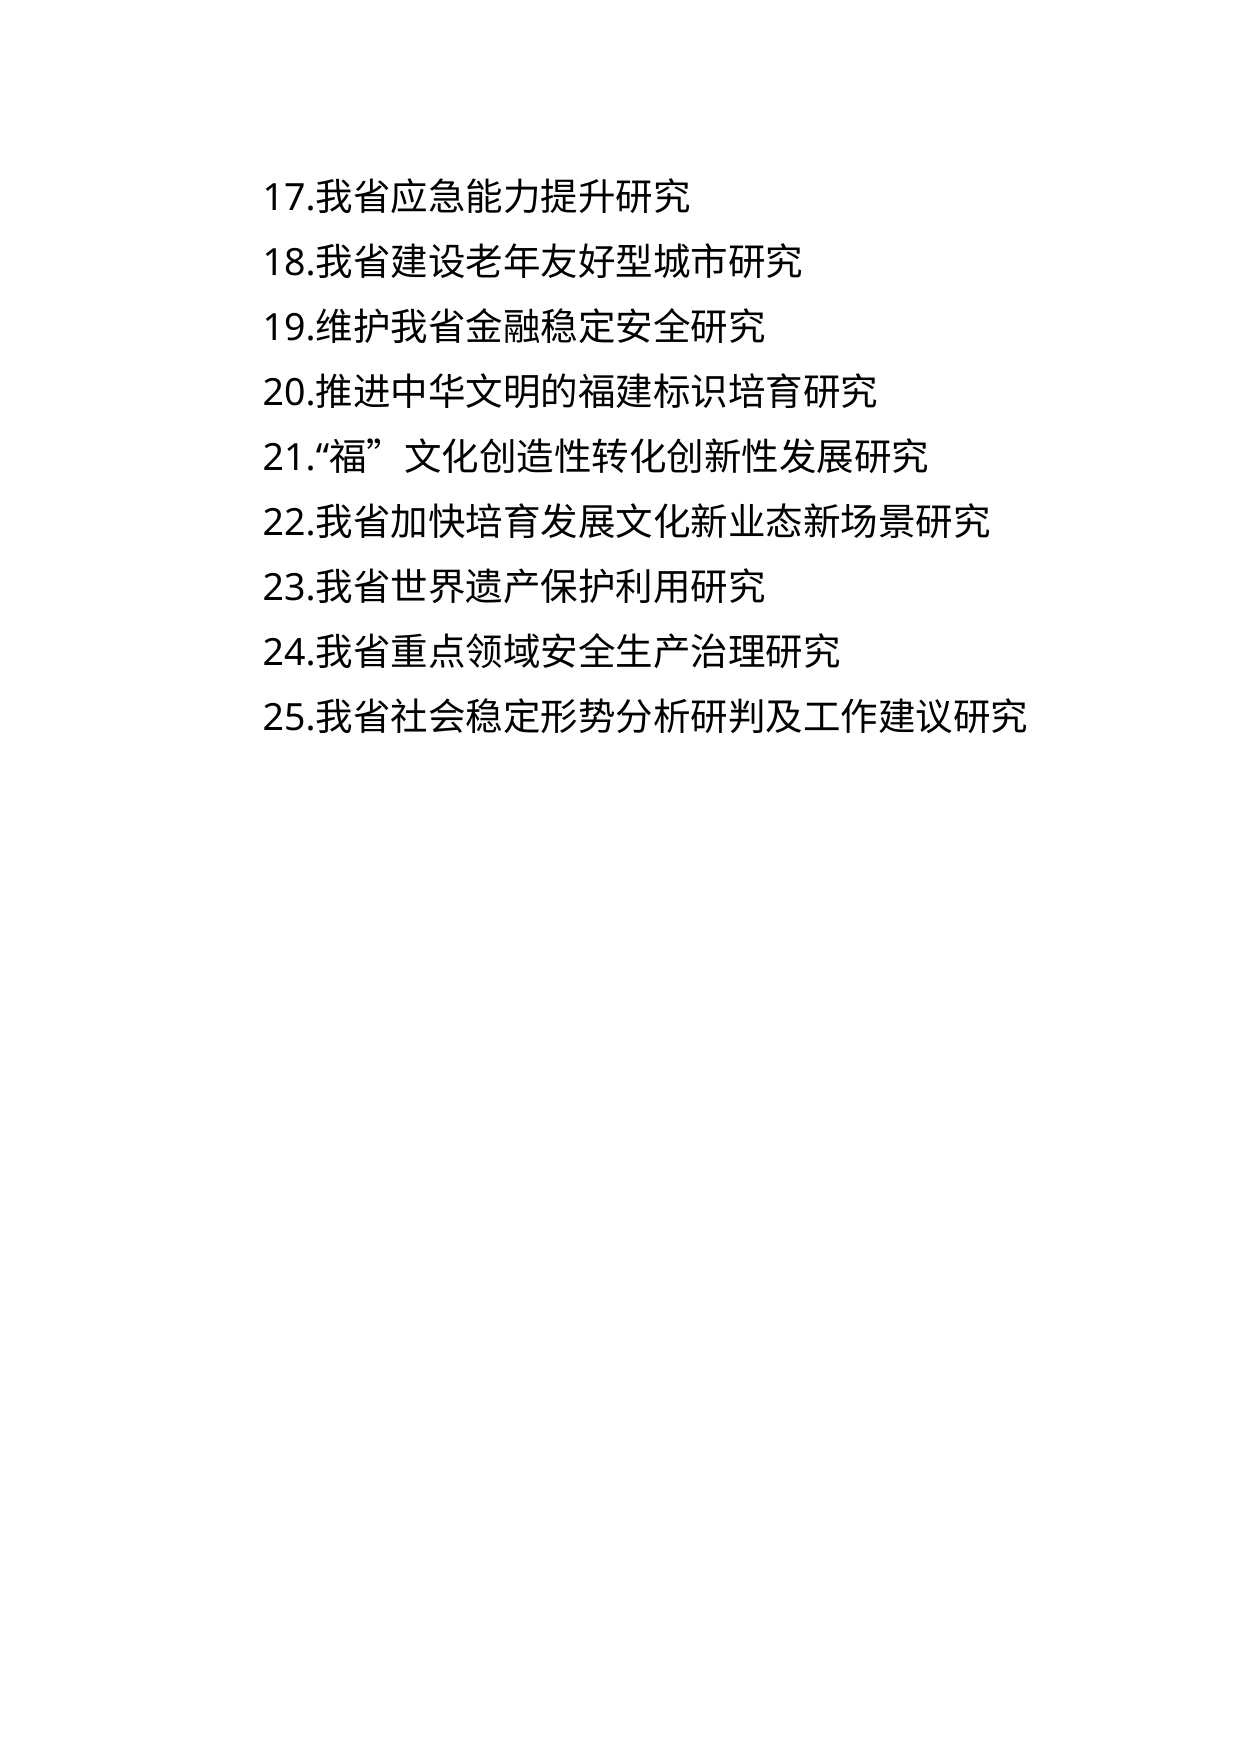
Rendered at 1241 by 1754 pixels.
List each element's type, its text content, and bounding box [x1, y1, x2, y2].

text 24.我省重点领域安全生产治理研究 [187, 617, 1053, 682]
text 23.我省世界遗产保护利用研究 [187, 552, 1053, 617]
text 21.“福”文化创造性转化创新性发展研究 [187, 422, 1053, 487]
text 25.我省社会稳定形势分析研判及工作建议研究 [187, 682, 1053, 747]
text 18.我省建设老年友好型城市研究 [187, 227, 1053, 292]
text 17.我省应急能力提升研究 [187, 162, 1053, 227]
text 22.我省加快培育发展文化新业态新场景研究 [187, 487, 1053, 552]
text 20.推进中华文明的福建标识培育研究 [187, 357, 1053, 422]
text 19.维护我省金融稳定安全研究 [187, 292, 1053, 357]
